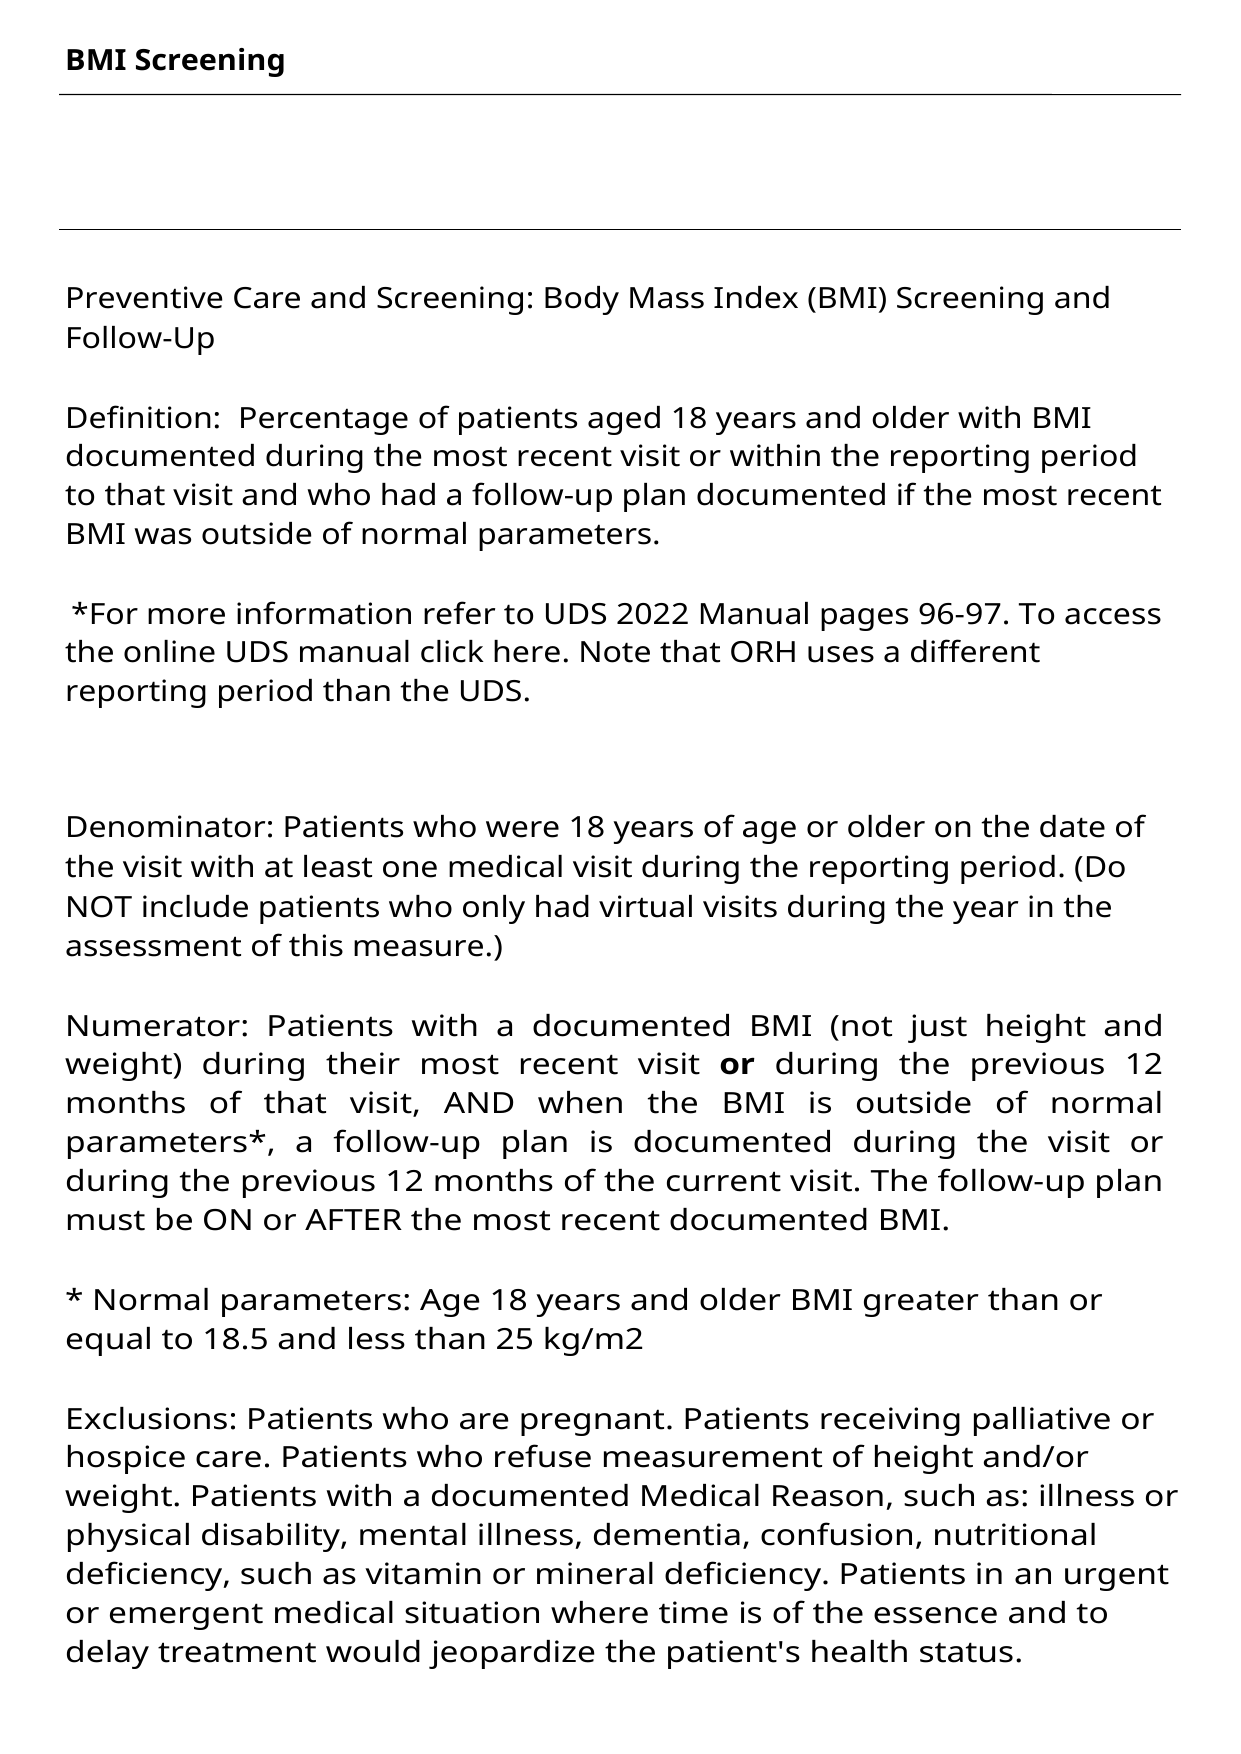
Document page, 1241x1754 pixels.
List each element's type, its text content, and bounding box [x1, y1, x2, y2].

text Exclusions: Patients who are pregnant. Patients receiving palliative or hospice care. Patients who refuse measurement of height and/or weight. Patients with a documented Medical Reason, such as: illness or physical disability, mental illness, dementia, confusion, nutritional deficiency, such as vitamin or mineral deficiency. Patients in an urgent or emergent medical situation where time is of the essence and to delay treatment would jeopardize the patient's health status. [65, 1398, 1182, 1671]
text Denominator: Patients who were 18 years of age or older on the date of the visit with at least one medical visit during the reporting period. (Do NOT include patients who only had virtual visits during the year in the assessment of this measure.) [65, 806, 1186, 965]
text *For more information refer to UDS 2022 Manual pages 96-97. To access the online UDS manual click here. Note that ORH uses a different reporting period than the UDS. [65, 593, 1166, 710]
text Definition: Percentage of patients aged 18 years and older with BMI documented during the most recent visit or within the reporting period to that visit and who had a follow-up plan documented if the most recent BMI was outside of normal parameters. [65, 397, 1164, 553]
subtitle BMI Screening [65, 39, 1186, 79]
text * Normal parameters: Age 18 years and older BMI greater than or equal to 18.5 and less than 25 kg/m2 [65, 1279, 1186, 1358]
text Preventive Care and Screening: Body Mass Index (BMI) Screening and Follow-Up [65, 278, 1186, 357]
text Numerator: Patients with a documented BMI (not just height and weight) during their most recent visit or during the previous 12 months of that visit, AND when the BMI is outside of normal parameters*, a follow-up plan is documented during the visit or during the previous 12 months of the current visit. The follow-up plan must be ON or AFTER the most recent documented BMI. [65, 1005, 1164, 1239]
